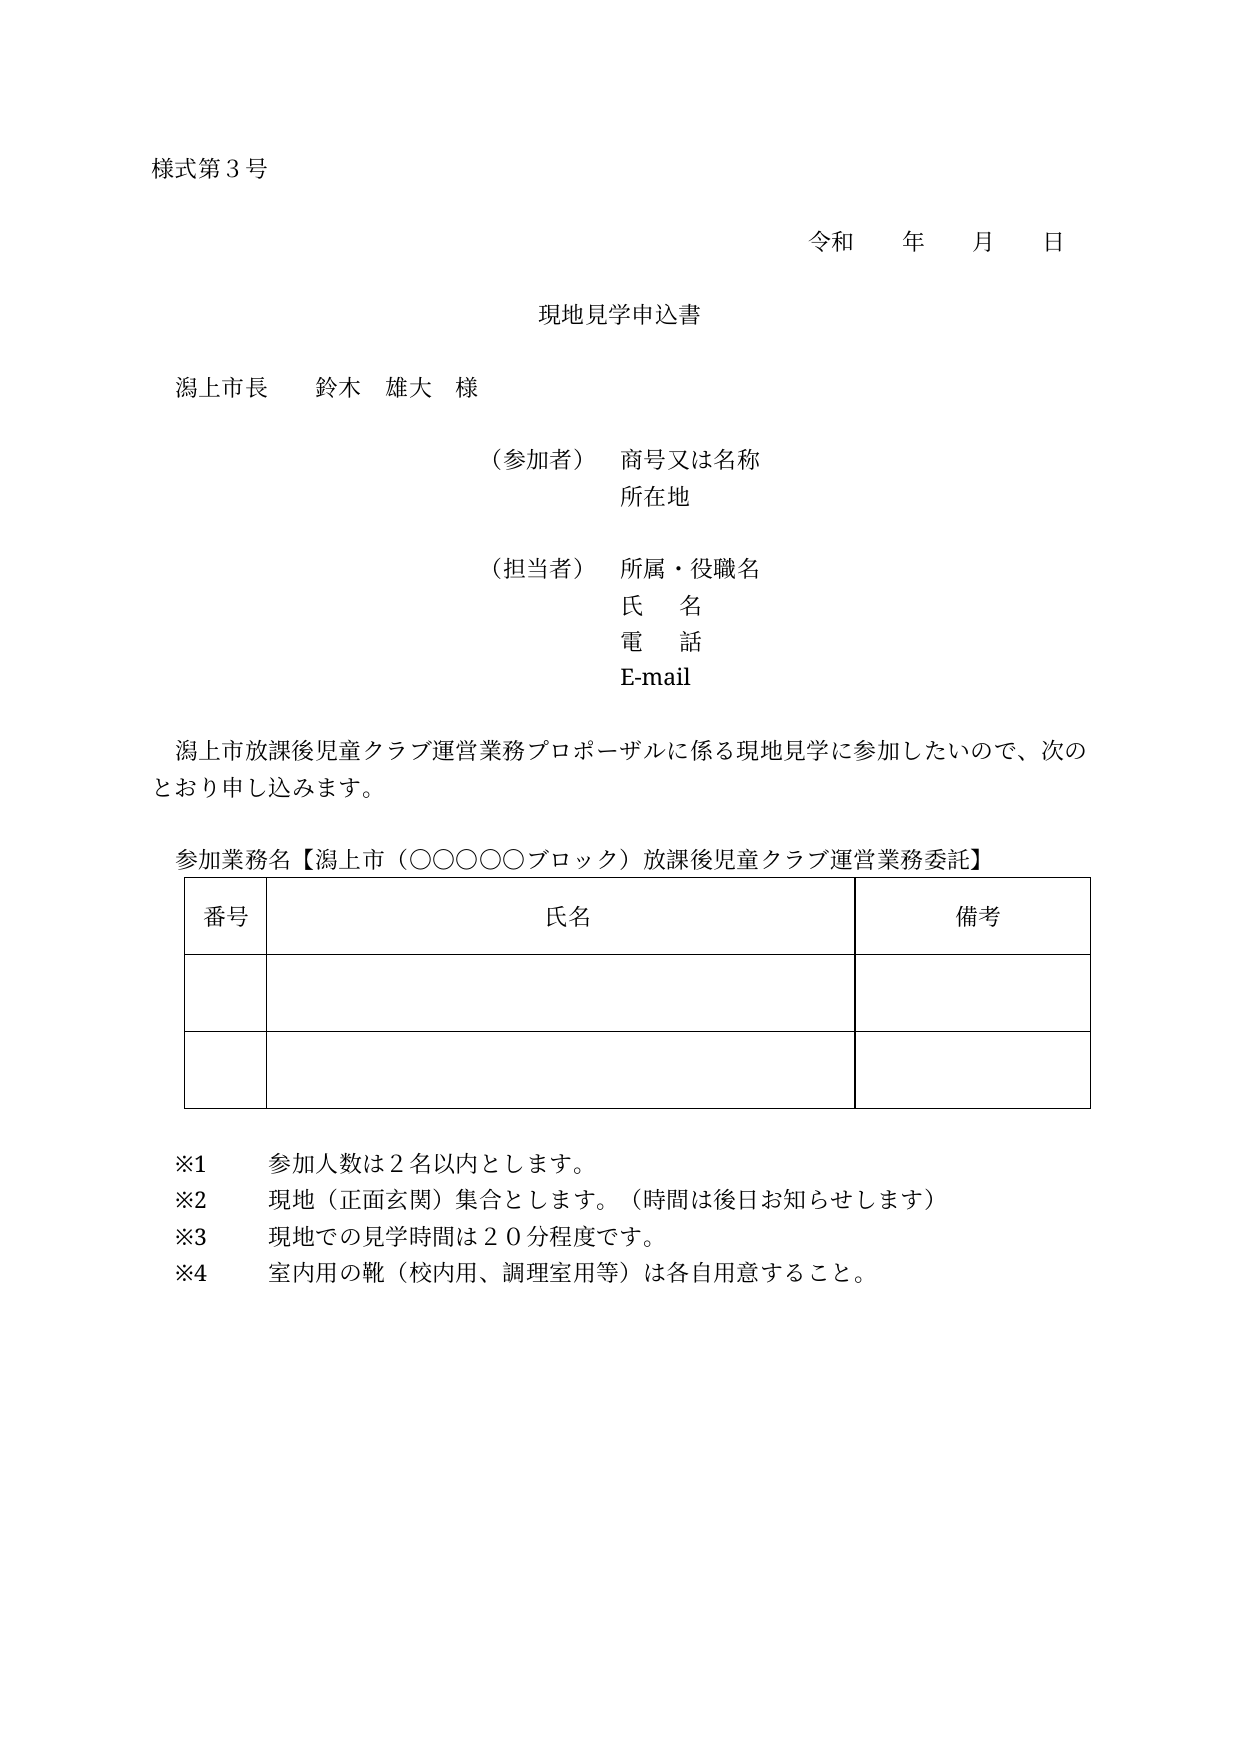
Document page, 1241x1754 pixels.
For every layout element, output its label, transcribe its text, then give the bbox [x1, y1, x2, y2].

table_cell [856, 1032, 1090, 1108]
table_cell [185, 1032, 266, 1108]
text 参加業務名【潟上市（〇〇〇〇〇ブロック）放課後児童クラブ運営業務委託】 [151, 841, 1089, 877]
text 潟上市放課後児童クラブ運営業務プロポーザルに係る現地見学に参加したいので、次のとおり申し込みます。 [151, 732, 1089, 804]
text 令和 年 月 日 [151, 223, 1066, 259]
table_cell [267, 955, 854, 1031]
text ※3 現地での見学時間は２０分程度です。 [163, 1218, 1089, 1255]
table_cell [267, 1032, 854, 1108]
text 氏名 [610, 586, 1089, 622]
text ※4 室内用の靴（校内用、調理室用等）は各自用意すること。 [163, 1255, 1089, 1291]
table_header 氏名 [267, 878, 854, 954]
table_cell [856, 955, 1090, 1031]
text 様式第３号 [151, 150, 1089, 186]
text 現地見学申込書 [151, 295, 1089, 332]
text （担当者） 所属・役職名 [472, 550, 1089, 586]
table_header 備考 [856, 878, 1090, 954]
text 所在地 [610, 477, 1089, 513]
text E-mail [610, 659, 1089, 695]
text （参加者） 商号又は名称 [472, 441, 1089, 477]
table_header 番号 [185, 878, 266, 954]
text 電話 [610, 622, 1089, 659]
text 潟上市長 鈴木 雄大 様 [174, 368, 1089, 404]
text ※2 現地（正面玄関）集合とします。（時間は後日お知らせします） [163, 1182, 1089, 1218]
text ※1 参加人数は２名以内とします。 [163, 1146, 1089, 1182]
table_cell [185, 955, 266, 1031]
